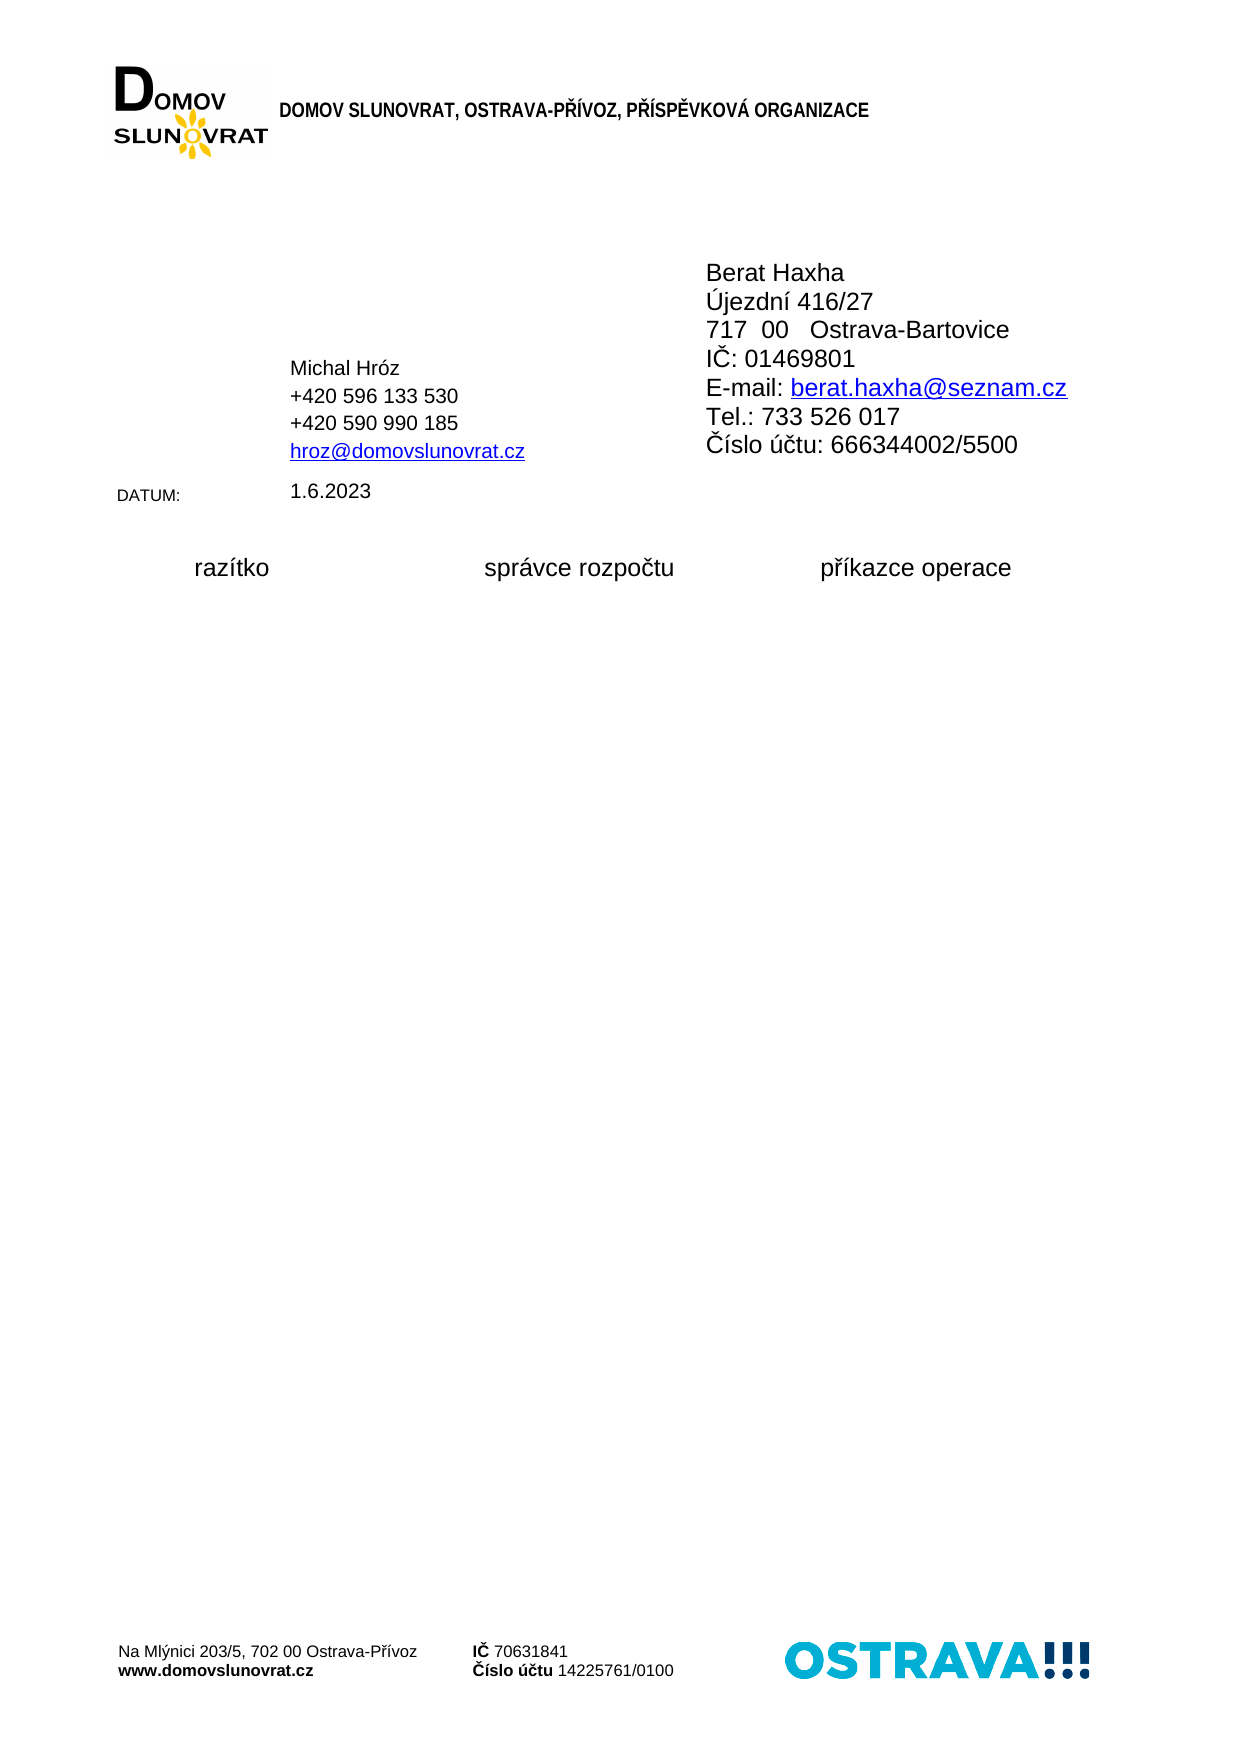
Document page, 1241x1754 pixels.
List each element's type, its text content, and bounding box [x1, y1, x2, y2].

text razítko správce rozpočtu příkazce operace [118, 553, 1122, 582]
picture [785, 1642, 1090, 1679]
picture [108, 64, 269, 159]
